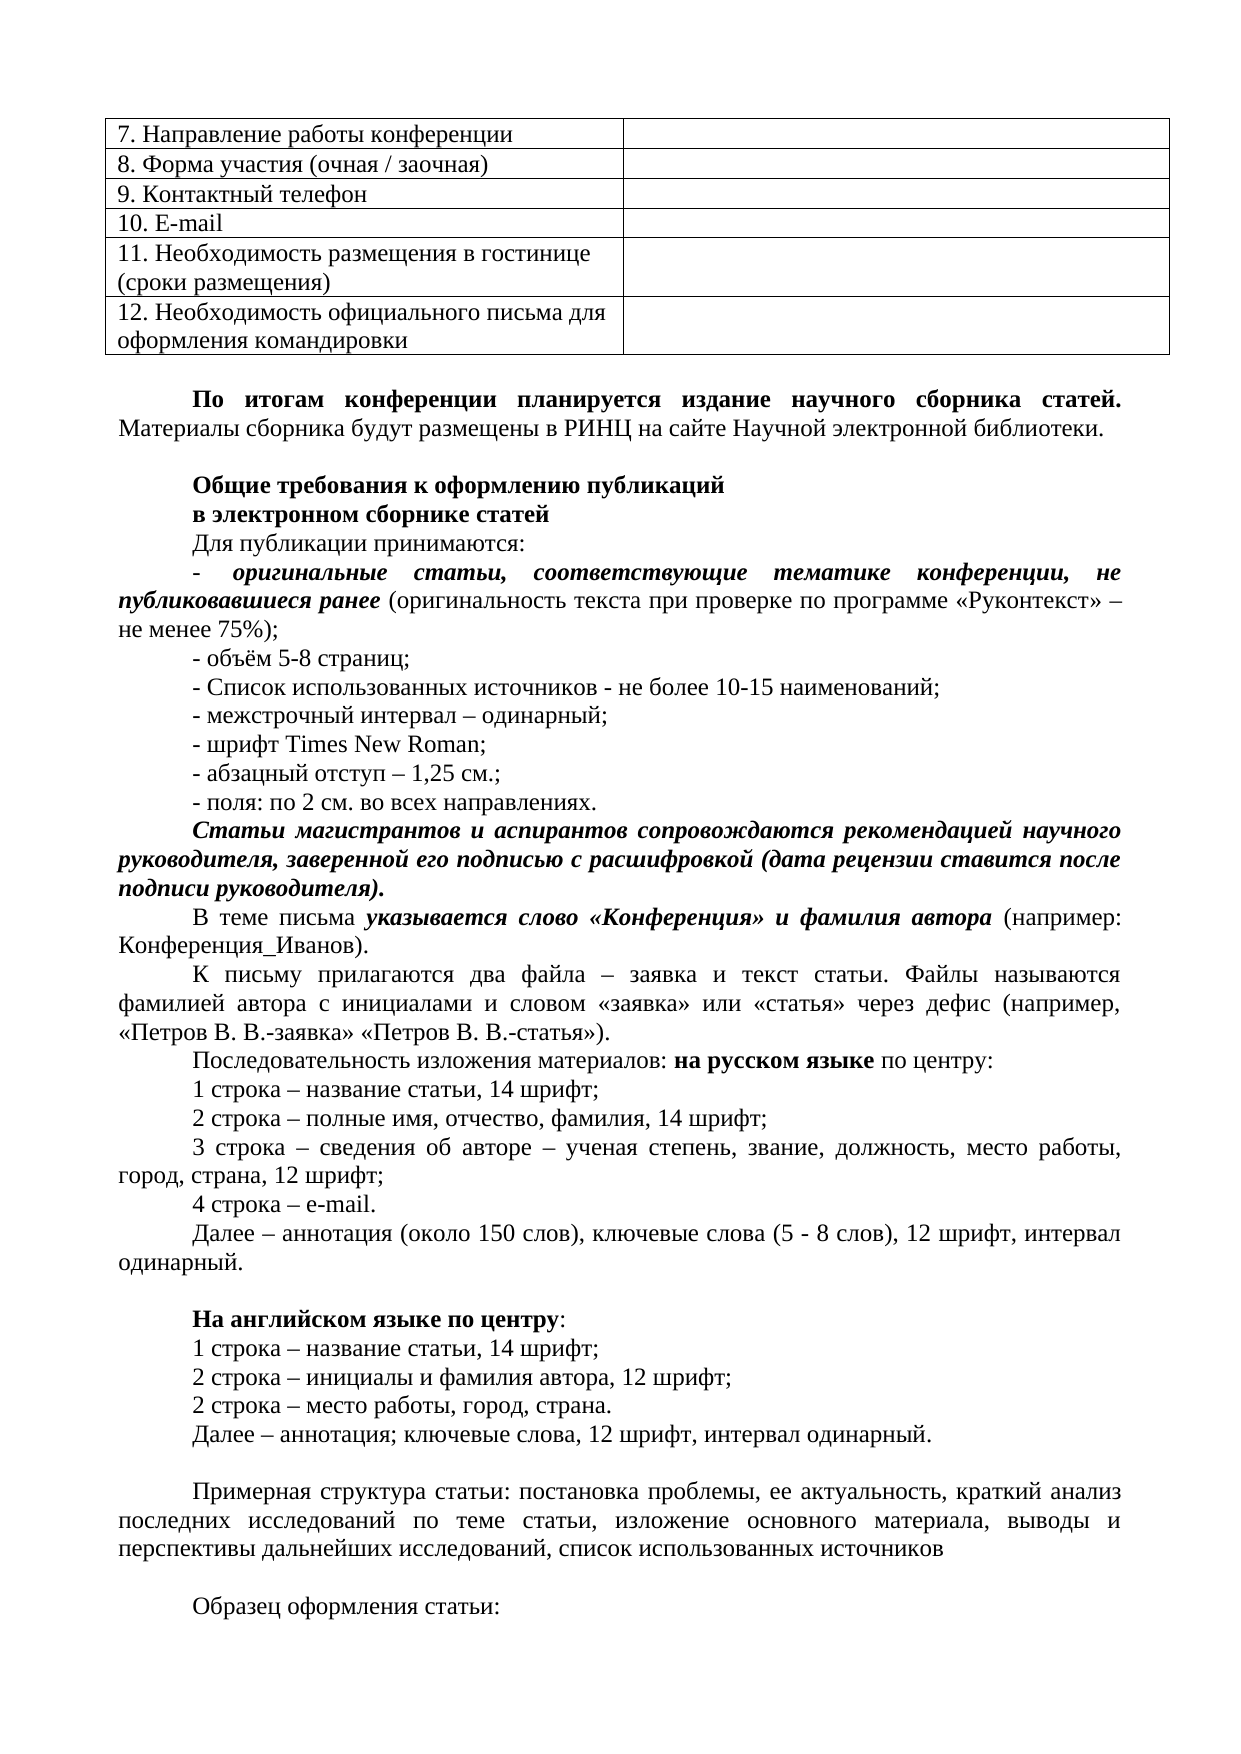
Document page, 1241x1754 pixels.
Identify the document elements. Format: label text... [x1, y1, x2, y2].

text Общие требования к оформлению публикаций [118, 470, 1122, 499]
table_cell 12. Необходимость официального письма для оформления командировки [106, 297, 623, 354]
text - межстрочный интервал – одинарный; [118, 700, 1122, 729]
text 3 строка – сведения об авторе – ученая степень, звание, должность, место работы, город, страна, 12 шрифт; [118, 1132, 1122, 1189]
text 2 строка – полные имя, отчество, фамилия, 14 шрифт; [118, 1103, 1122, 1132]
text 1 строка – название статьи, 14 шрифт; [118, 1074, 1122, 1103]
text - поля: по 2 см. во всех направлениях. [118, 787, 1122, 815]
table_cell 7. Направление работы конференции [106, 119, 623, 148]
text Статьи магистрантов и аспирантов сопровождаются рекомендацией научного руководителя, заверенной его подписью с расшифровкой (дата рецензии ставится после подписи руководителя). [118, 815, 1122, 902]
table_cell 11. Необходимость размещения в гостинице (сроки размещения) [106, 238, 623, 296]
text Далее – аннотация (около 150 слов), ключевые слова (5 - 8 слов), 12 шрифт, интервал одинарный. [118, 1218, 1122, 1275]
text 4 строка – е-mail. [118, 1189, 1122, 1218]
text Последовательность изложения материалов: на русском языке по центру: [118, 1045, 1122, 1074]
text - Список использованных источников - не более 10-15 наименований; [118, 672, 1122, 700]
table_cell [624, 238, 1169, 296]
table_cell 9. Контактный телефон [106, 179, 623, 207]
text Примерная структура статьи: постановка проблемы, ее актуальность, краткий анализ последних исследований по теме статьи, изложение основного материала, выводы и перспективы дальнейших исследований, список использованных источников [118, 1476, 1122, 1562]
table_cell 10. Е-mail [106, 209, 623, 237]
text 2 строка – место работы, город, страна. [118, 1390, 1122, 1419]
text 1 строка – название статьи, 14 шрифт; [118, 1333, 1122, 1362]
table_cell [624, 179, 1169, 207]
text - объём 5-8 страниц; [118, 643, 1122, 672]
text По итогам конференции планируется издание научного сборника статей. Материалы сборника будут размещены в РИНЦ на сайте Научной электронной библиотеки. [118, 384, 1122, 442]
text 2 строка – инициалы и фамилия автора, 12 шрифт; [118, 1362, 1122, 1390]
text К письму прилагаются два файла – заявка и текст статьи. Файлы называются фамилией автора с инициалами и словом «заявка» или «статья» через дефис (например, «Петров В. В.-заявка» «Петров В. В.-статья»). [118, 959, 1122, 1045]
text - абзацный отступ – 1,25 см.; [118, 758, 1122, 787]
table_cell [624, 149, 1169, 178]
text На английском языке по центру: [118, 1304, 1122, 1333]
table_cell 8. Форма участия (очная / заочная) [106, 149, 623, 178]
text Далее – аннотация; ключевые слова, 12 шрифт, интервал одинарный. [118, 1419, 1122, 1448]
text в электронном сборнике статей [118, 499, 1122, 528]
text Образец оформления статьи: [118, 1591, 1122, 1620]
table_cell [624, 119, 1169, 148]
text В теме письма указывается слово «Конференция» и фамилия автора (например: Конференция_Иванов). [118, 902, 1122, 959]
text - оригинальные статьи, соответствующие тематике конференции, не публиковавшиеся ранее (оригинальность текста при проверке по программе «Руконтекст» – не менее 75%); [118, 557, 1122, 643]
text Для публикации принимаются: [118, 528, 1122, 557]
text - шрифт Times New Roman; [118, 729, 1122, 758]
table_cell [624, 209, 1169, 237]
table_cell [624, 297, 1169, 354]
